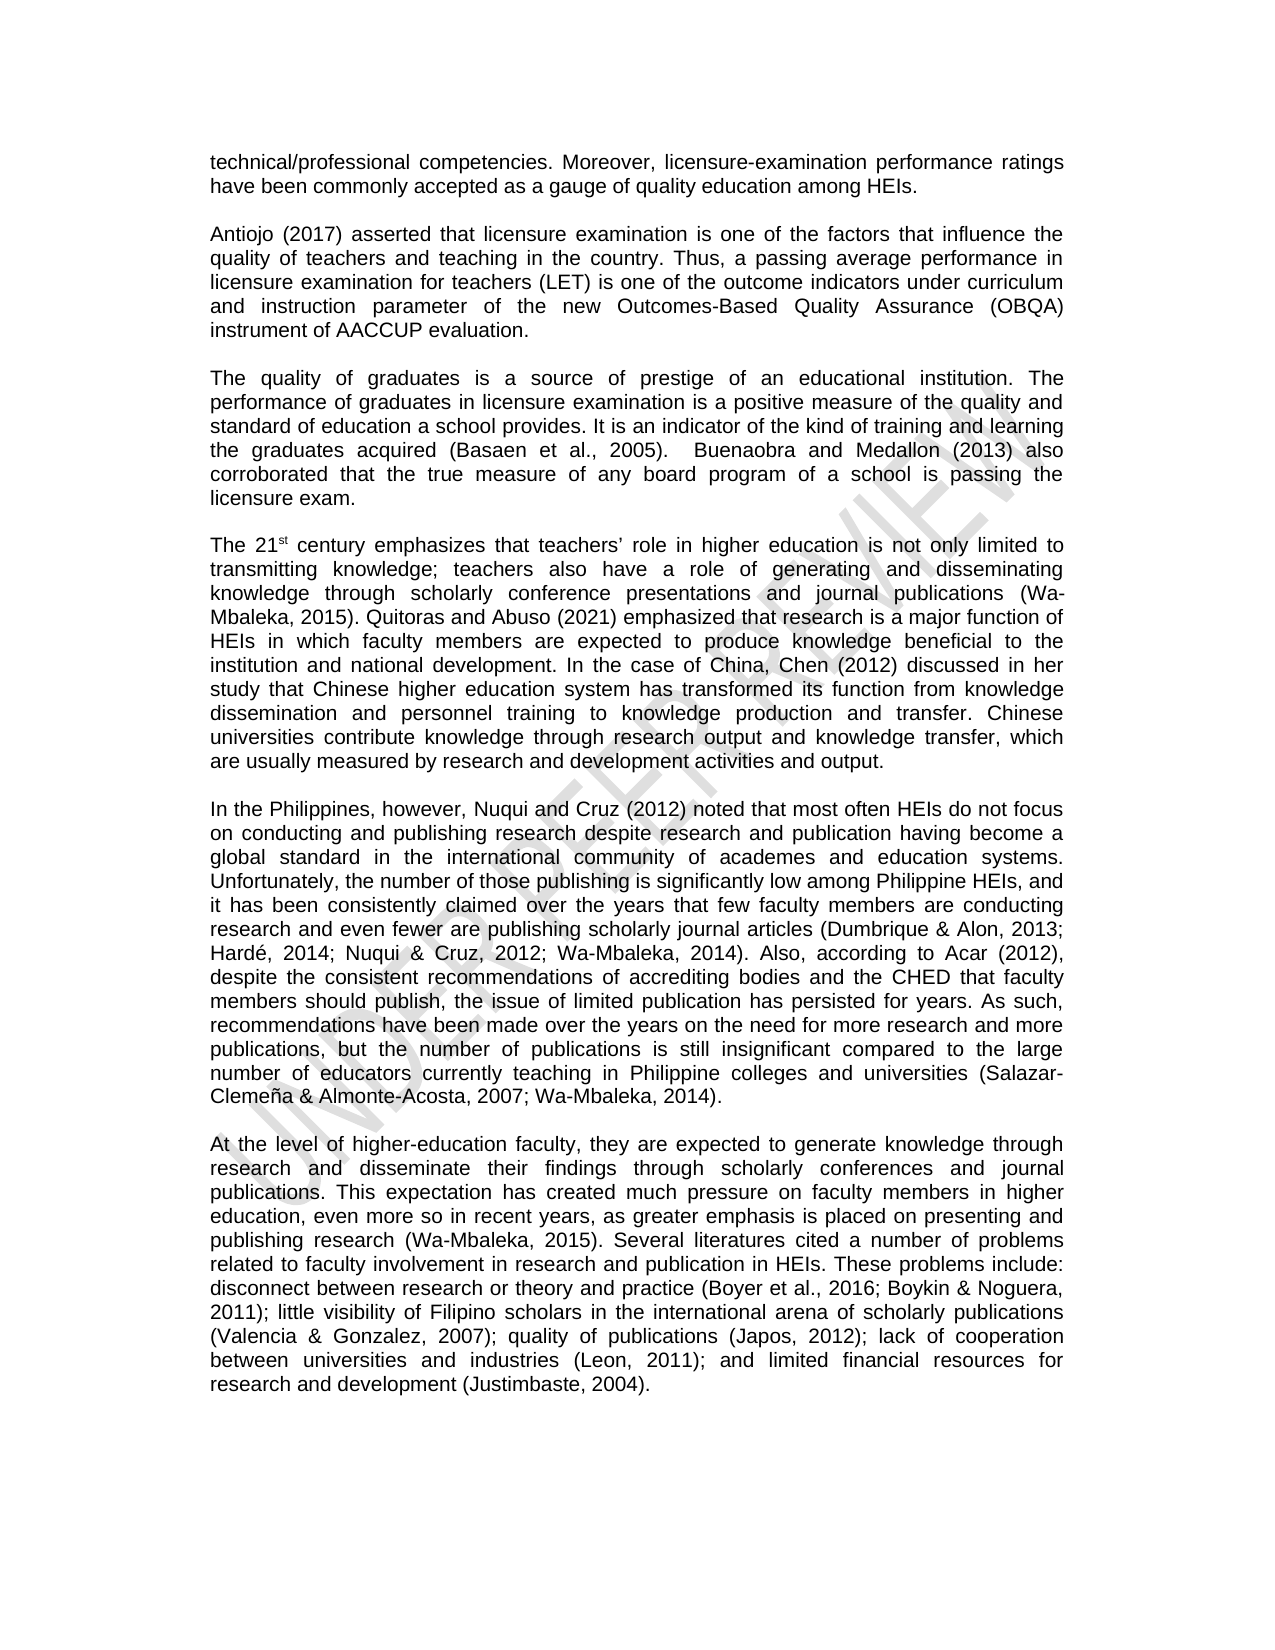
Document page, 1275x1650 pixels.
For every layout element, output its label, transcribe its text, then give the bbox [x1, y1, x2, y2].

text Antiojo (2017) asserted that licensure examination is one of the factors that influence the quality of teachers and teaching in the country. Thus, a passing average performance in licensure examination for teachers (LET) is one of the outcome indicators under curriculum and instruction parameter of the new Outcomes-Based Quality Assurance (OBQA) instrument of AACCUP evaluation. [210, 222, 1065, 342]
text The quality of graduates is a source of prestige of an educational institution. The performance of graduates in licensure examination is a positive measure of the quality and standard of education a school provides. It is an indicator of the kind of training and learning the graduates acquired (Basaen et al., 2005). Buenaobra and Medallon (2013) also corroborated that the true measure of any board program of a school is passing the licensure exam. [210, 366, 1065, 509]
text In the Philippines, however, Nuqui and Cruz (2012) noted that most often HEIs do not focus on conducting and publishing research despite research and publication having become a global standard in the international community of academes and education systems. Unfortunately, the number of those publishing is significantly low among Philippine HEIs, and it has been consistently claimed over the years that few faculty members are conducting research and even fewer are publishing scholarly journal articles (Dumbrique & Alon, 2013; Hardé, 2014; Nuqui & Cruz, 2012; Wa-Mbaleka, 2014). Also, according to Acar (2012), despite the consistent recommendations of accrediting bodies and the CHED that faculty members should publish, the issue of limited publication has persisted for years. As such, recommendations have been made over the years on the need for more research and more publications, but the number of publications is still insignificant compared to the large number of educators currently teaching in Philippine colleges and universities (Salazar-Clemeña & Almonte-Acosta, 2007; Wa-Mbaleka, 2014). [210, 797, 1065, 1108]
text At the level of higher-education faculty, they are expected to generate knowledge through research and disseminate their findings through scholarly conferences and journal publications. This expectation has created much pressure on faculty members in higher education, even more so in recent years, as greater emphasis is placed on presenting and publishing research (Wa-Mbaleka, 2015). Several literatures cited a number of problems related to faculty involvement in research and publication in HEIs. These problems include: disconnect between research or theory and practice (Boyer et al., 2016; Boykin & Noguera, 2011); little visibility of Filipino scholars in the international arena of scholarly publications (Valencia & Gonzalez, 2007); quality of publications (Japos, 2012); lack of cooperation between universities and industries (Leon, 2011); and limited financial resources for research and development (Justimbaste, 2004). [210, 1132, 1065, 1396]
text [210, 150, 1065, 198]
text The 21st century emphasizes that teachers’ role in higher education is not only limited to transmitting knowledge; teachers also have a role of generating and disseminating knowledge through scholarly conference presentations and journal publications (Wa-Mbaleka, 2015). Quitoras and Abuso (2021) emphasized that research is a major function of HEIs in which faculty members are expected to produce knowledge beneficial to the institution and national development. In the case of China, Chen (2012) discussed in her study that Chinese higher education system has transformed its function from knowledge dissemination and personnel training to knowledge production and transfer. Chinese universities contribute knowledge through research output and knowledge transfer, which are usually measured by research and development activities and output. [210, 533, 1065, 773]
